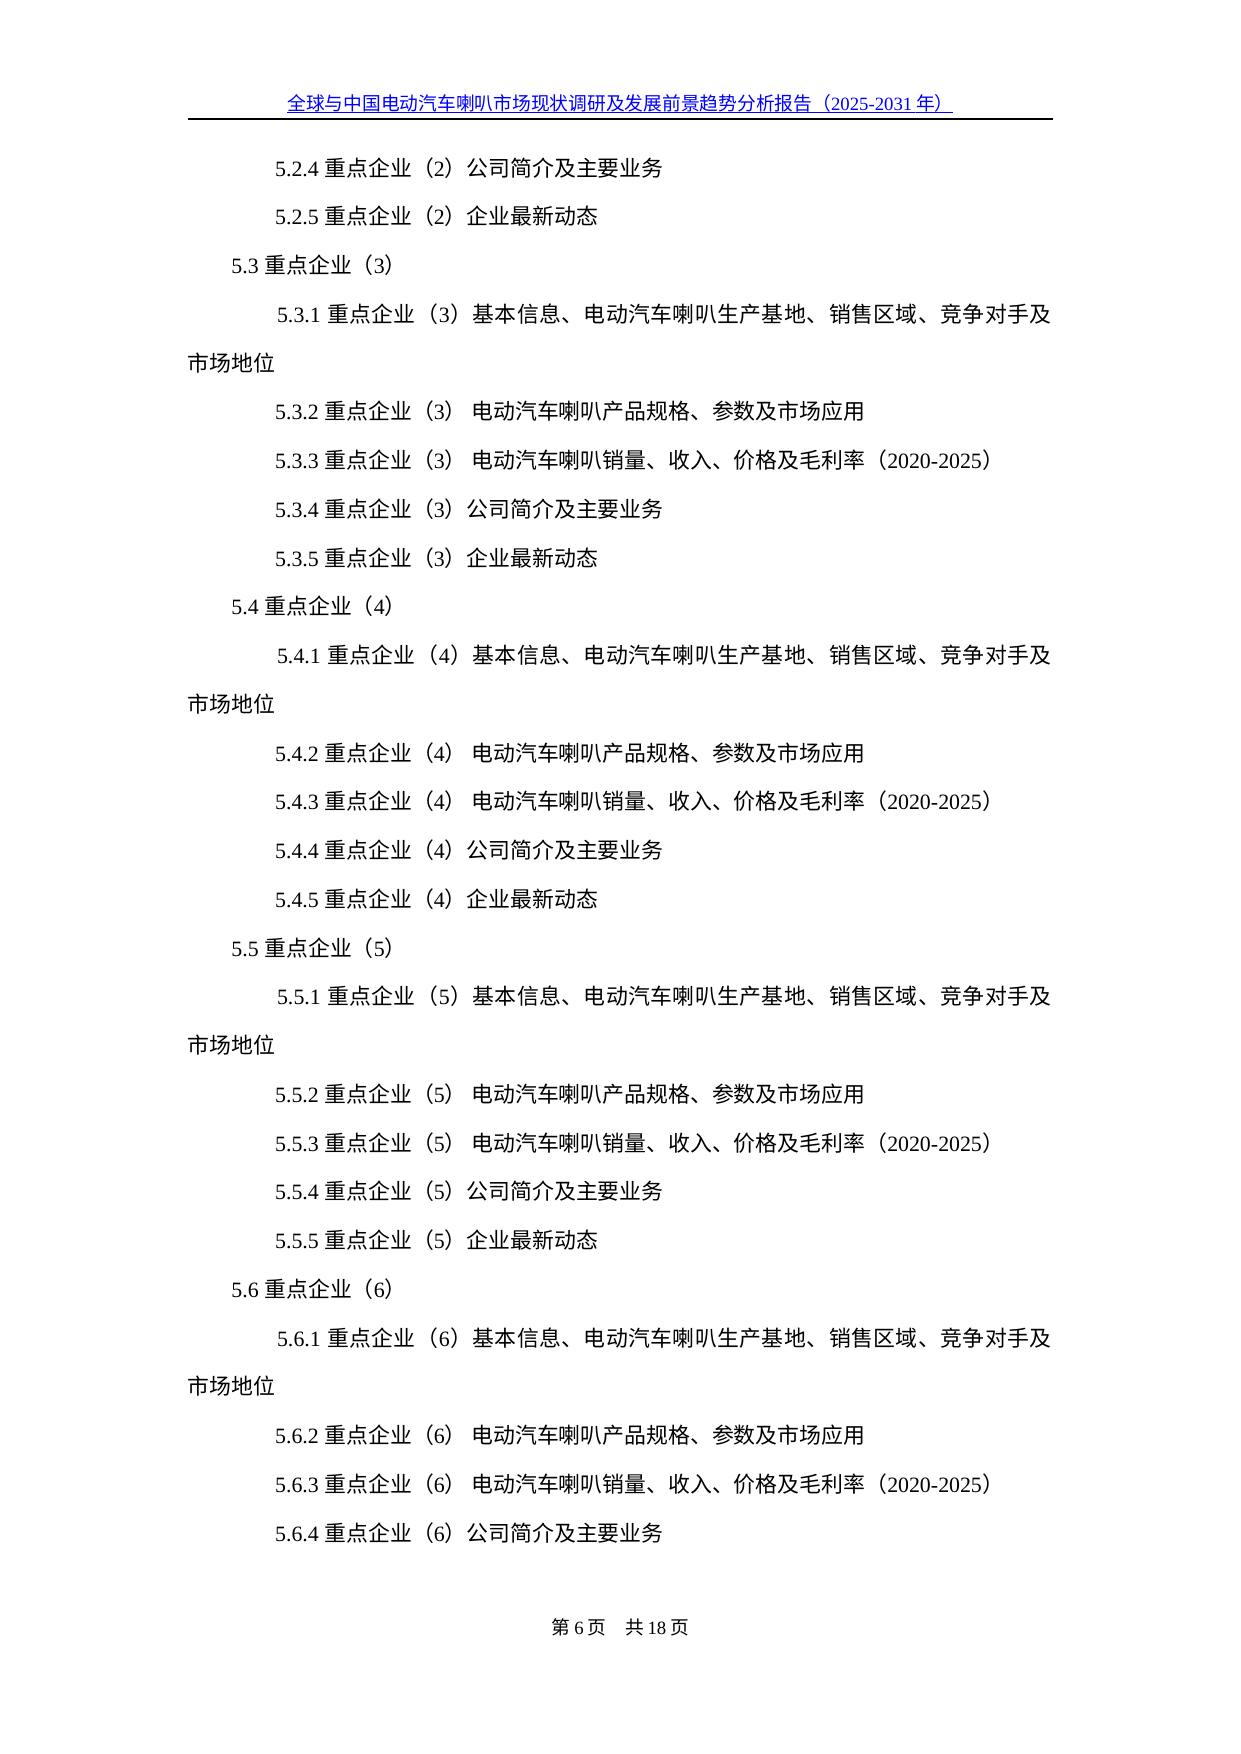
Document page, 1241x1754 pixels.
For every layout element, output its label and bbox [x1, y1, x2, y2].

text [187, 150, 1053, 1548]
